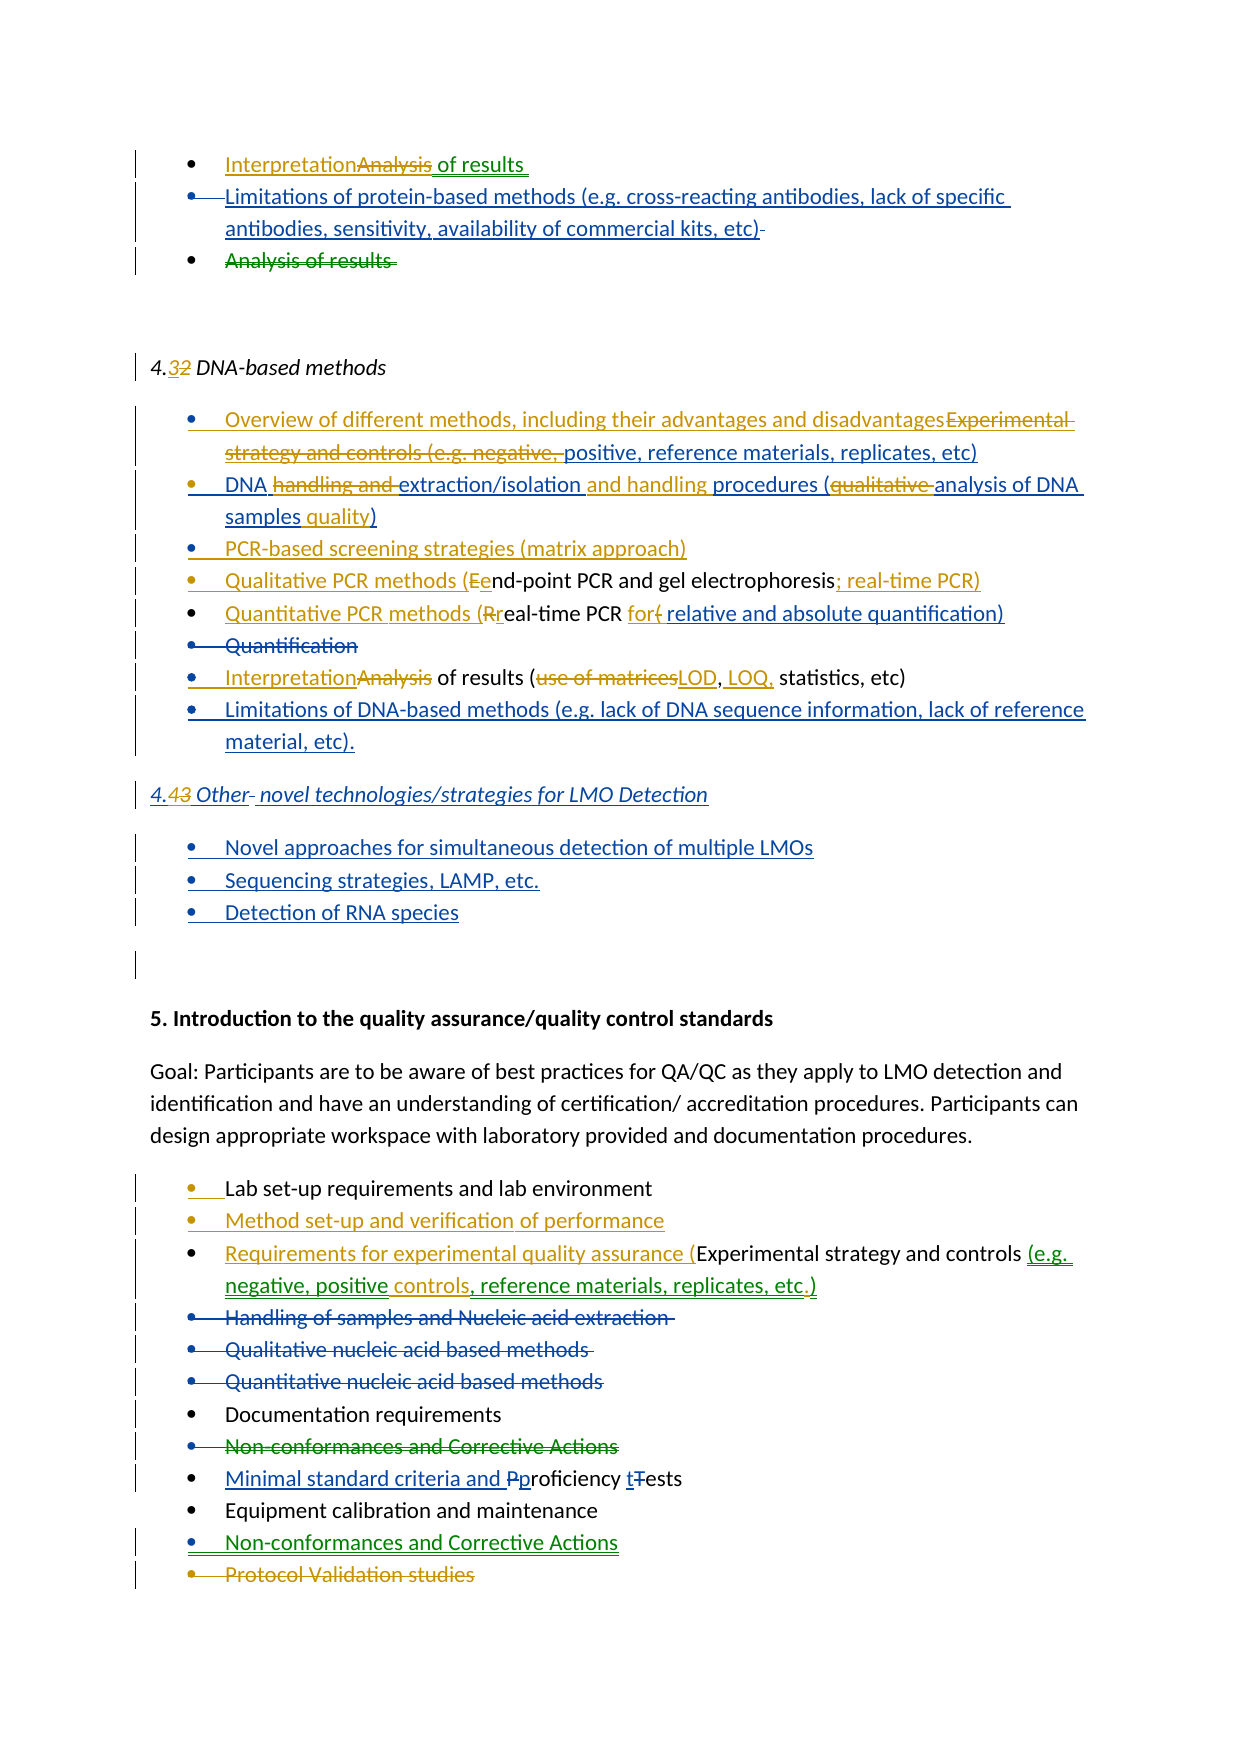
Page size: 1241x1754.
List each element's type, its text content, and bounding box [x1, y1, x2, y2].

text Goal: Participants are to be aware of best practices for QA/QC as they apply to LMO detection and identification and have an understanding of certification/ accreditation procedures. Participants can design appropriate workspace with laboratory provided and documentation procedures. [150, 1057, 1090, 1149]
text 5. Introduction to the quality assurance/quality control standards [150, 1004, 1090, 1032]
list Lab set-up requirements and lab environment [187, 1174, 1090, 1202]
list of results (, statistics, etc) [187, 663, 1090, 691]
list Documentation requirements [187, 1400, 1090, 1428]
list eal-time PCR [187, 599, 1090, 627]
list roficiency ests [187, 1464, 1090, 1492]
list Equipment calibration and maintenance [187, 1496, 1090, 1524]
text 4. DNA-based methods [150, 353, 1090, 381]
list nd-point PCR and gel electrophoresis [187, 567, 1090, 594]
